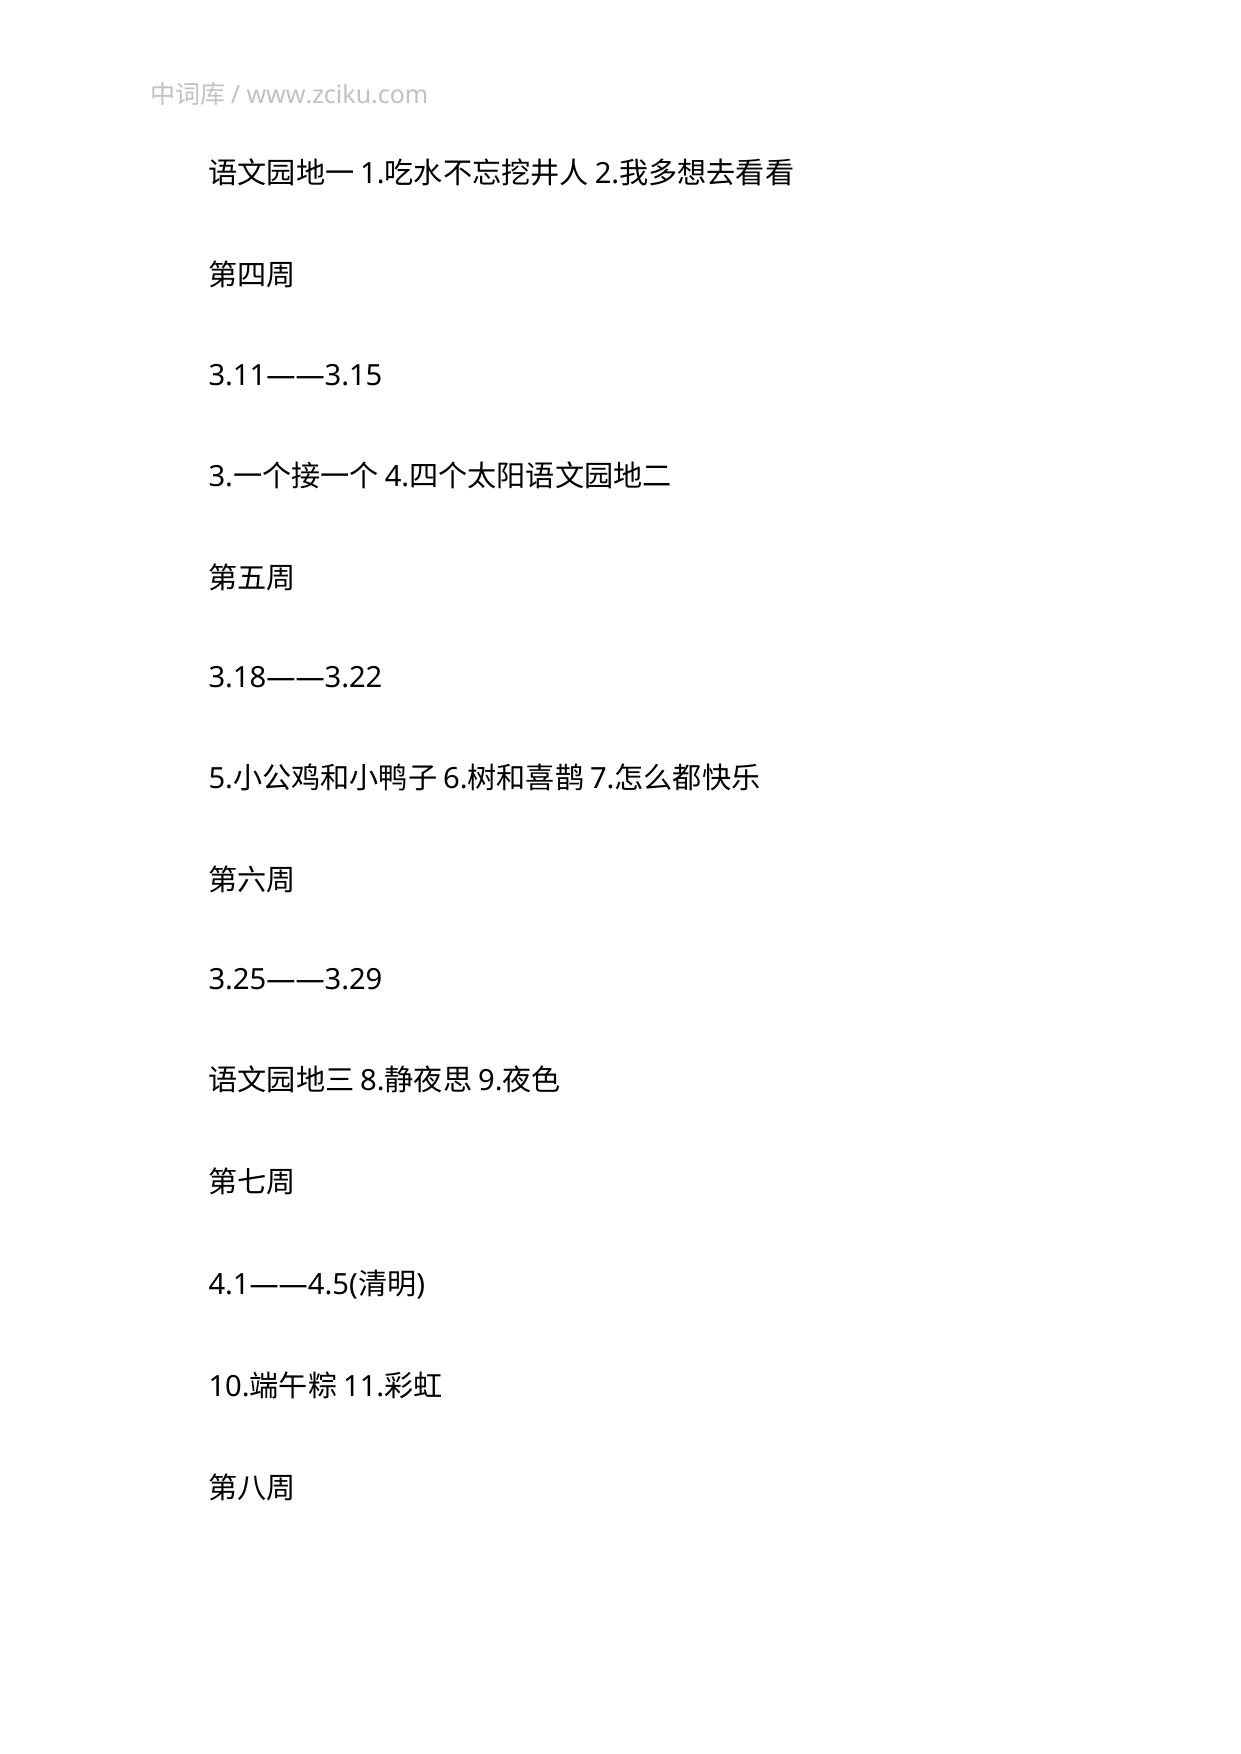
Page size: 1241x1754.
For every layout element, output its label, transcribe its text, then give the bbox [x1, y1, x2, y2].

text 10.端午粽11.彩虹 [150, 1362, 1090, 1405]
text 语文园地一1.吃水不忘挖井人2.我多想去看看 [150, 150, 1090, 192]
text 3.一个接一个4.四个太阳语文园地二 [150, 452, 1090, 494]
text 第八周 [150, 1464, 1090, 1507]
text 第六周 [150, 856, 1090, 899]
text 3.25——3.29 [150, 958, 1090, 998]
text 3.11——3.15 [150, 354, 1090, 393]
text 5.小公鸡和小鸭子6.树和喜鹊7.怎么都快乐 [150, 754, 1090, 797]
text 第五周 [150, 554, 1090, 596]
text 第七周 [150, 1158, 1090, 1201]
text 4.1——4.5(清明) [150, 1260, 1090, 1303]
text 3.18——3.22 [150, 656, 1090, 696]
text 语文园地三8.静夜思9.夜色 [150, 1057, 1090, 1099]
text 第四周 [150, 252, 1090, 294]
